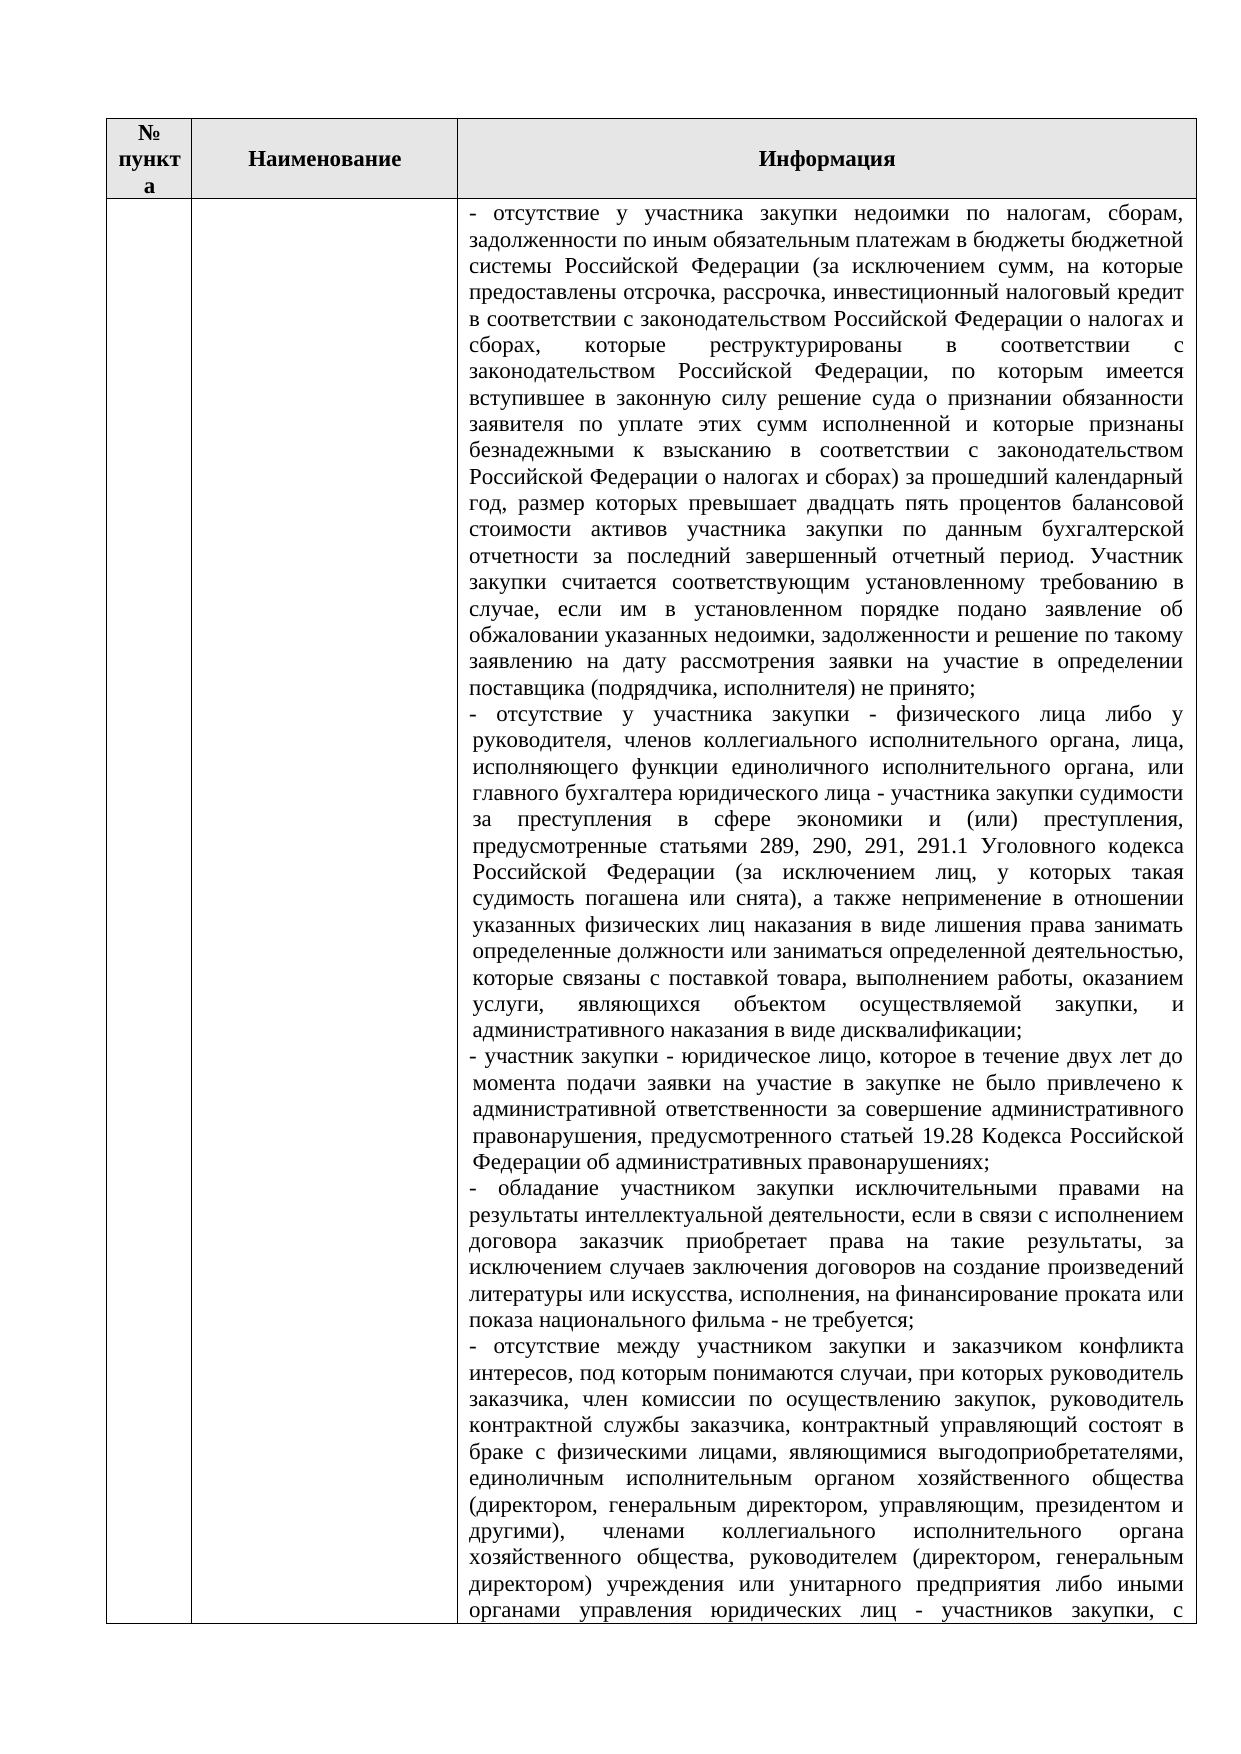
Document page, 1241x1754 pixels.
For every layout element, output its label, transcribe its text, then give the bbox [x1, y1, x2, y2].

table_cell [458, 199, 1196, 1622]
table_header № пункта [107, 119, 191, 198]
table_cell [107, 199, 191, 1622]
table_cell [192, 199, 457, 1622]
table_header Информация [458, 119, 1196, 198]
table_header Наименование [192, 119, 457, 198]
